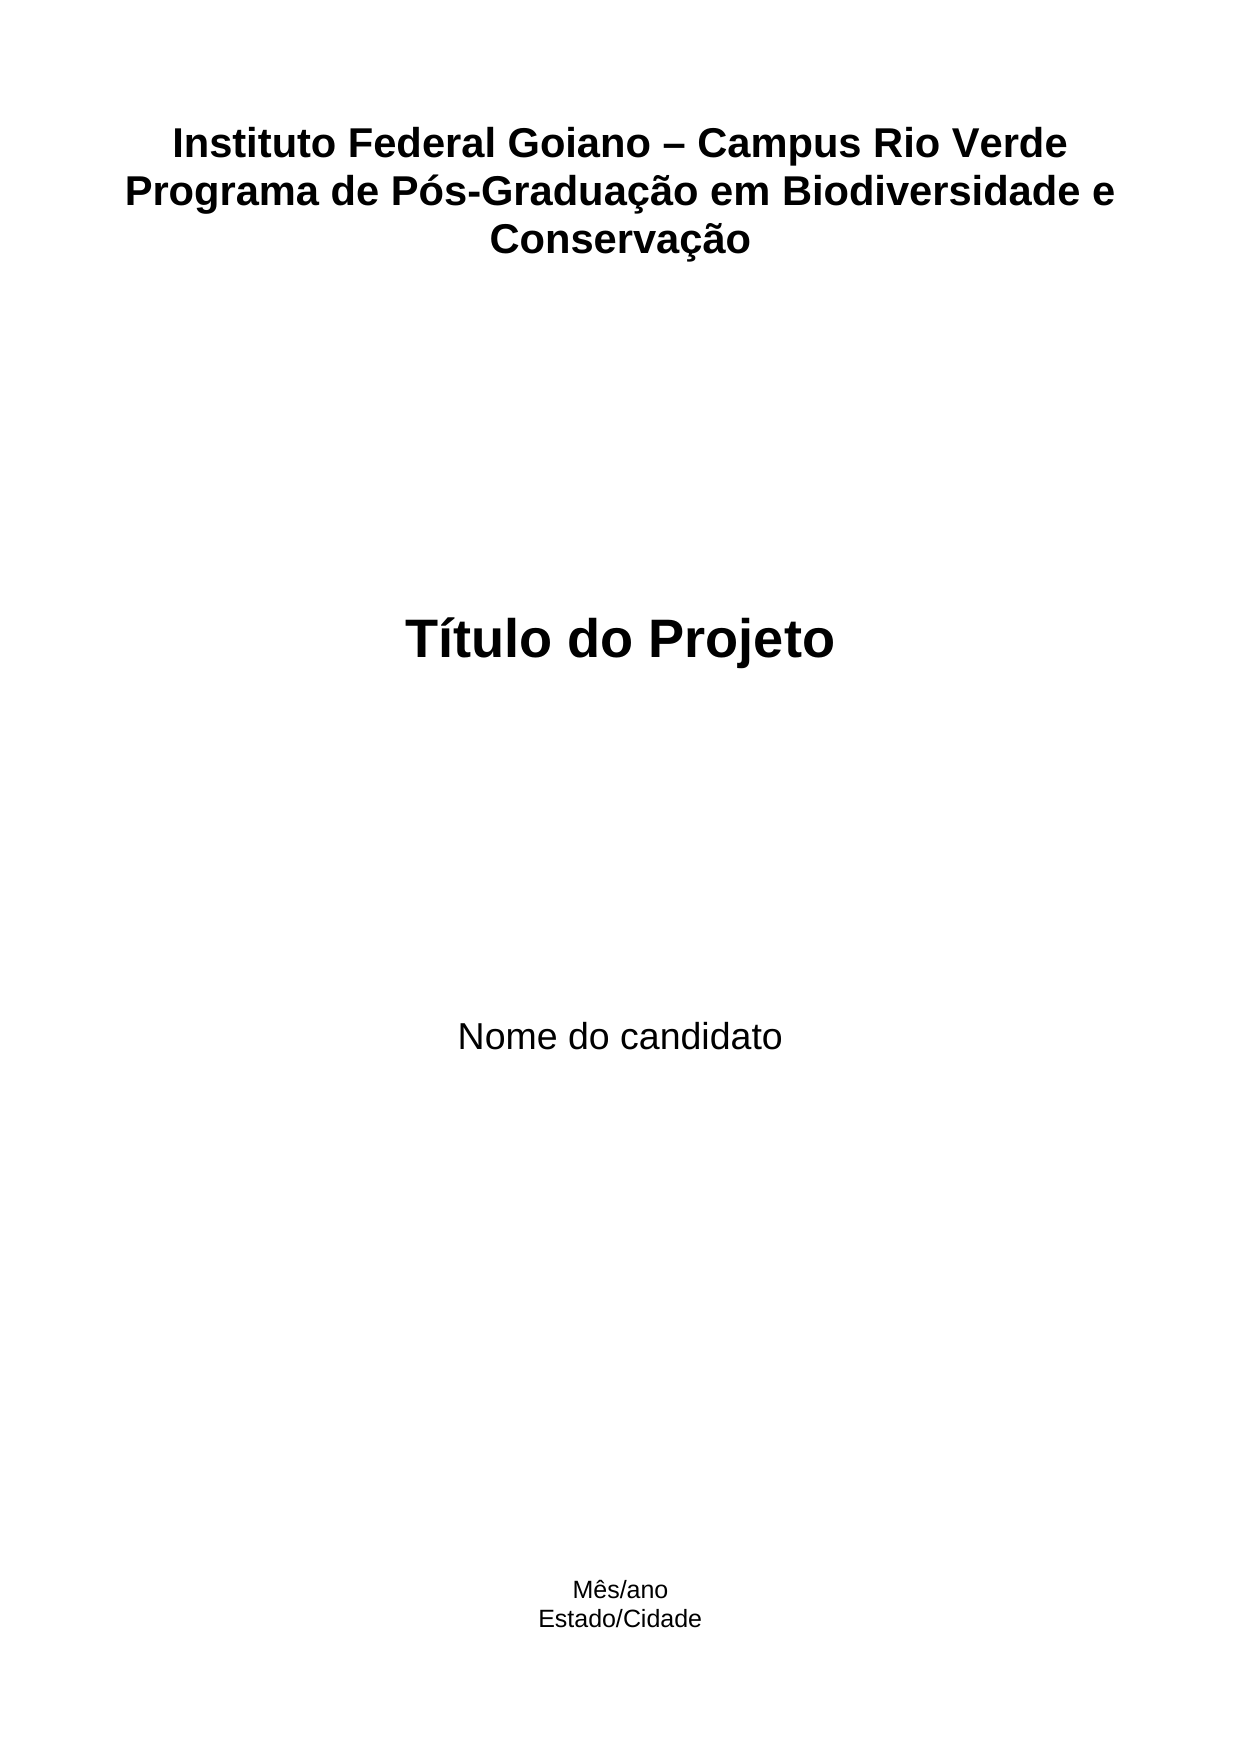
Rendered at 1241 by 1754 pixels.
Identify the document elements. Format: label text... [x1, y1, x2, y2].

text Mês/ano [118, 1575, 1122, 1603]
text Estado/Cidade [118, 1603, 1122, 1632]
text Título do Projeto [118, 607, 1122, 669]
text Nome do candidato [118, 1014, 1122, 1057]
text Instituto Federal Goiano – Campus Rio Verde [118, 118, 1122, 166]
text Programa de Pós-Graduação em Biodiversidade e Conservação [118, 166, 1122, 262]
